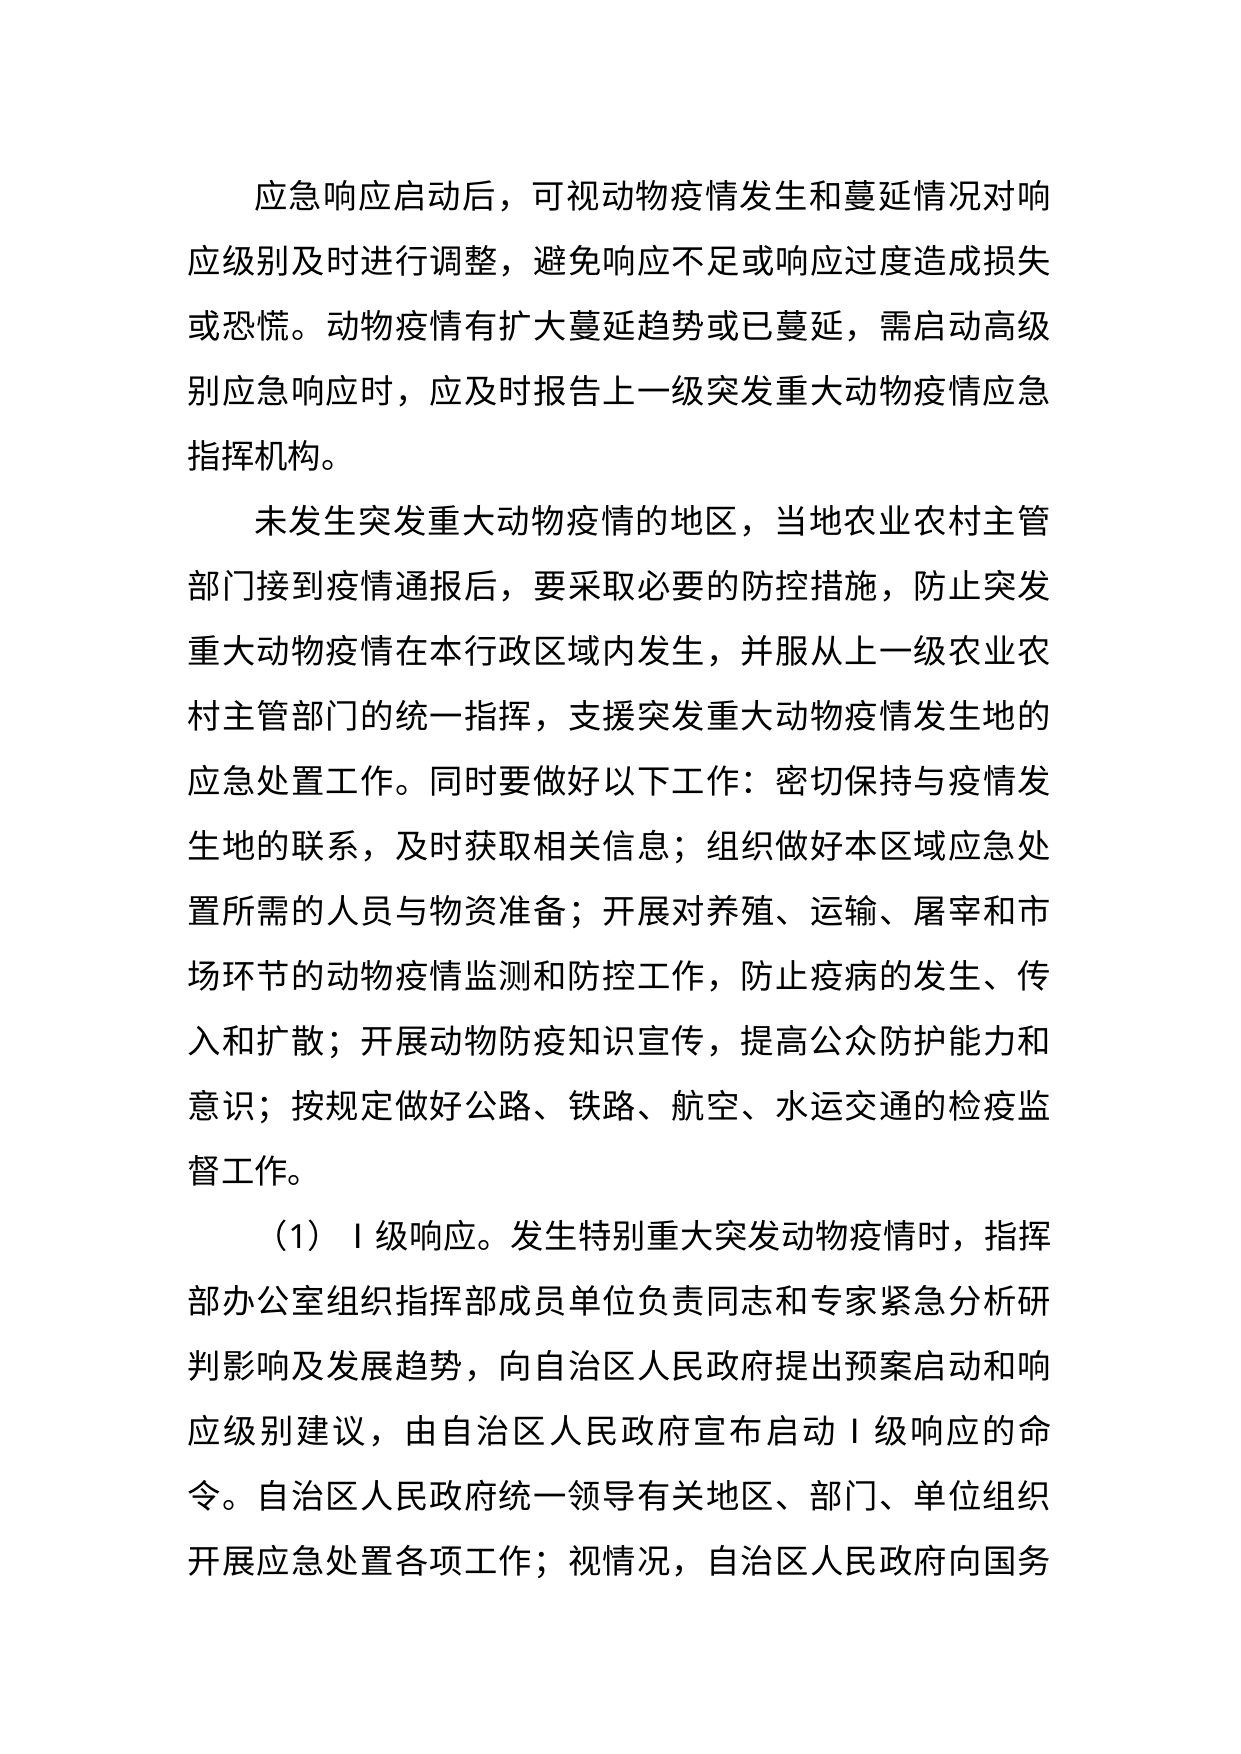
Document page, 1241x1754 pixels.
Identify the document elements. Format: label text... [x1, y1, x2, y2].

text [187, 1202, 1053, 1592]
text 应急响应启动后，可视动物疫情发生和蔓延情况对响应级别及时进行调整，避免响应不足或响应过度造成损失或恐慌。动物疫情有扩大蔓延趋势或已蔓延，需启动高级别应急响应时，应及时报告上一级突发重大动物疫情应急指挥机构。 [187, 162, 1053, 487]
text 未发生突发重大动物疫情的地区，当地农业农村主管部门接到疫情通报后，要采取必要的防控措施，防止突发重大动物疫情在本行政区域内发生，并服从上一级农业农村主管部门的统一指挥，支援突发重大动物疫情发生地的应急处置工作。同时要做好以下工作：密切保持与疫情发生地的联系，及时获取相关信息；组织做好本区域应急处置所需的人员与物资准备；开展对养殖、运输、屠宰和市场环节的动物疫情监测和防控工作，防止疫病的发生、传入和扩散；开展动物防疫知识宣传，提高公众防护能力和意识；按规定做好公路、铁路、航空、水运交通的检疫监督工作。 [187, 487, 1053, 1202]
